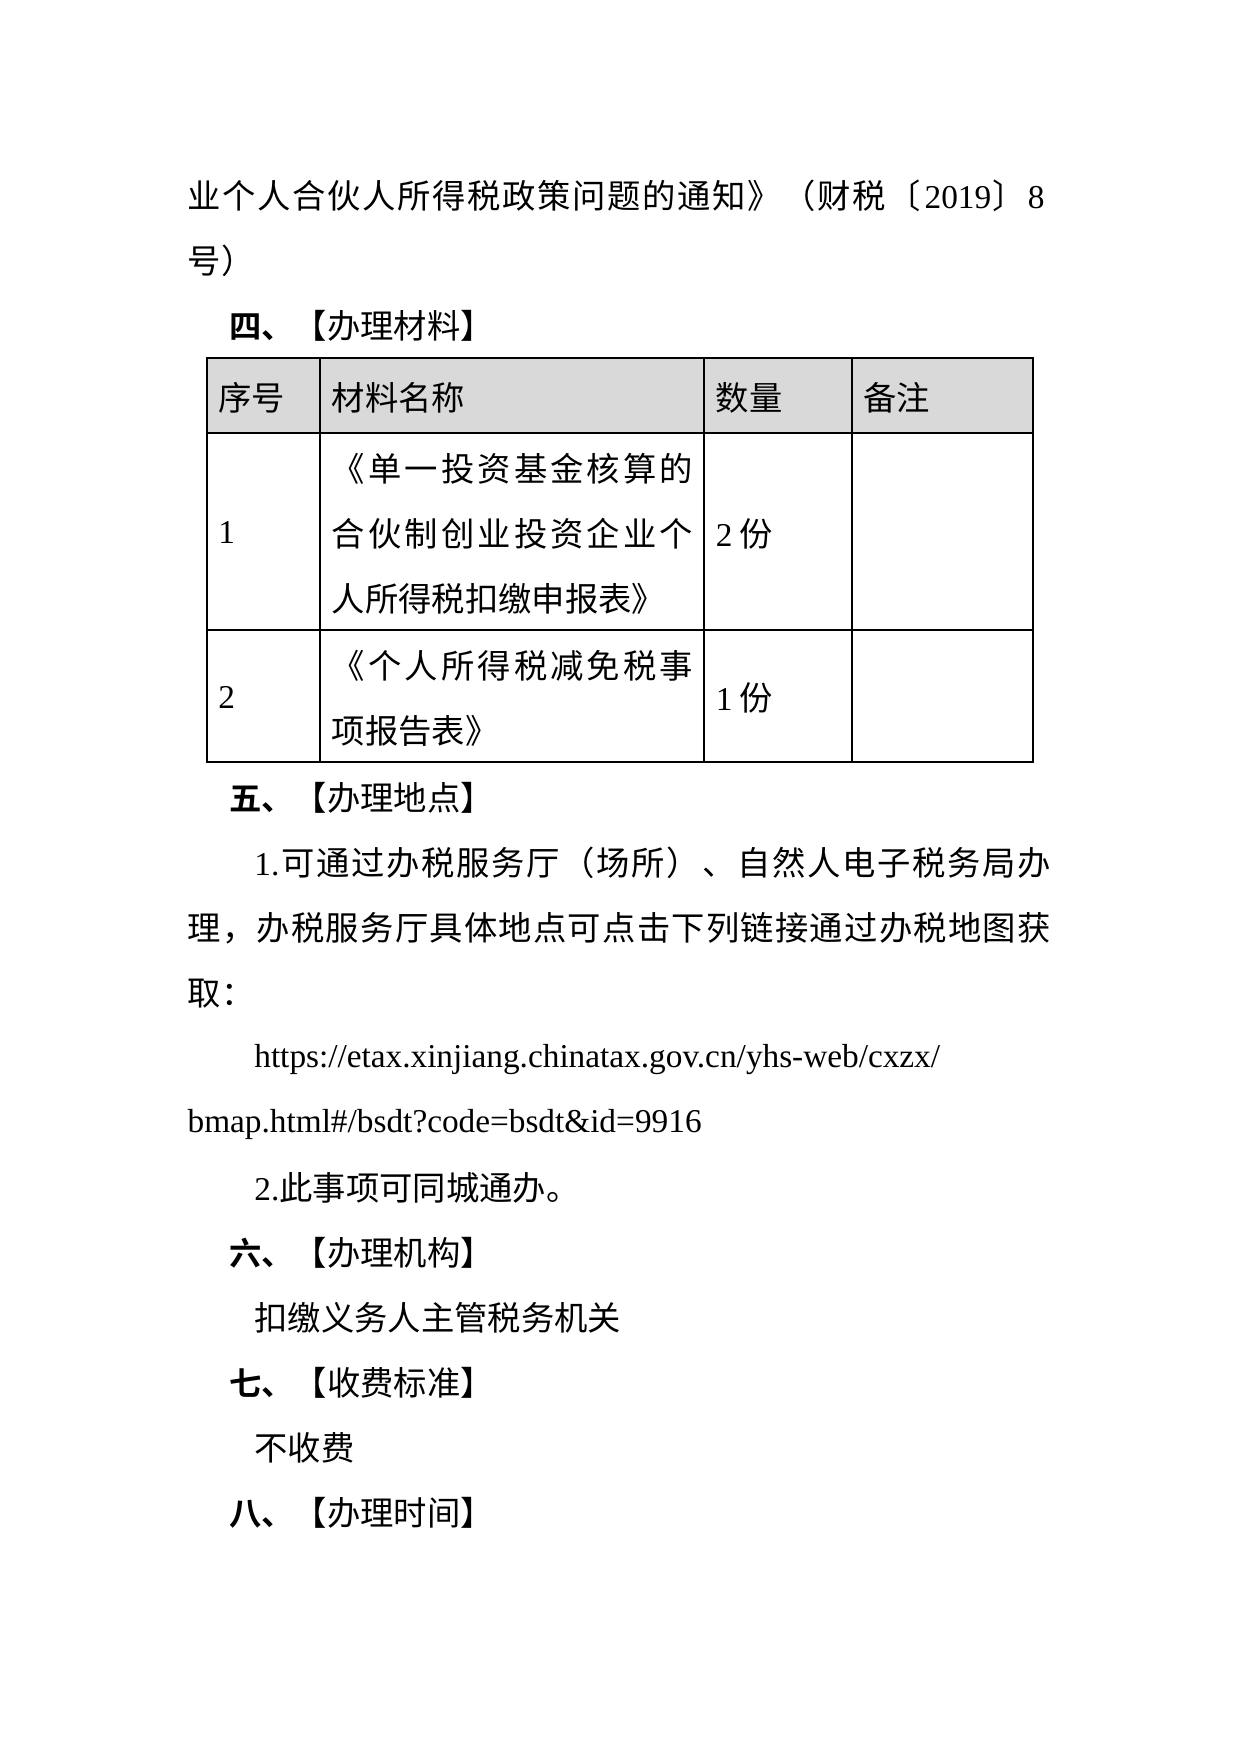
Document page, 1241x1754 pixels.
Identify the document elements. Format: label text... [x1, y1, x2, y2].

text 1.可通过办税服务厅（场所）、自然人电子税务局办理，办税服务厅具体地点可点击下列链接通过办税地图获取： [187, 828, 1053, 1023]
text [187, 162, 1053, 292]
table_header 数量 [705, 359, 851, 432]
table_cell 《单一投资基金核算的合伙制创业投资企业个人所得税扣缴申报表》 [321, 434, 703, 629]
text 不收费 [187, 1413, 1053, 1478]
text 扣缴义务人主管税务机关 [187, 1283, 1053, 1348]
table_cell [853, 631, 1032, 761]
text https://etax.xinjiang.chinatax.gov.cn/yhs-web/cxzx/bmap.html#/bsdt?code=bsdt&id=9916 [187, 1023, 1053, 1153]
table_cell 2份 [705, 434, 851, 629]
table_header 序号 [208, 359, 319, 432]
list 【收费标准】 [187, 1348, 1053, 1413]
table_cell 1 [208, 434, 319, 629]
table_cell 《个人所得税减免税事项报告表》 [321, 631, 703, 761]
list 【办理材料】 [187, 292, 1053, 357]
list 【办理地点】 [187, 763, 1053, 828]
table_header 备注 [853, 359, 1032, 432]
list 【办理机构】 [187, 1218, 1053, 1283]
table_cell [853, 434, 1032, 629]
text 2.此事项可同城通办。 [187, 1153, 1053, 1218]
table_header 材料名称 [321, 359, 703, 432]
table_cell 1份 [705, 631, 851, 761]
list 【办理时间】 [187, 1478, 1053, 1543]
table_cell 2 [208, 631, 319, 761]
